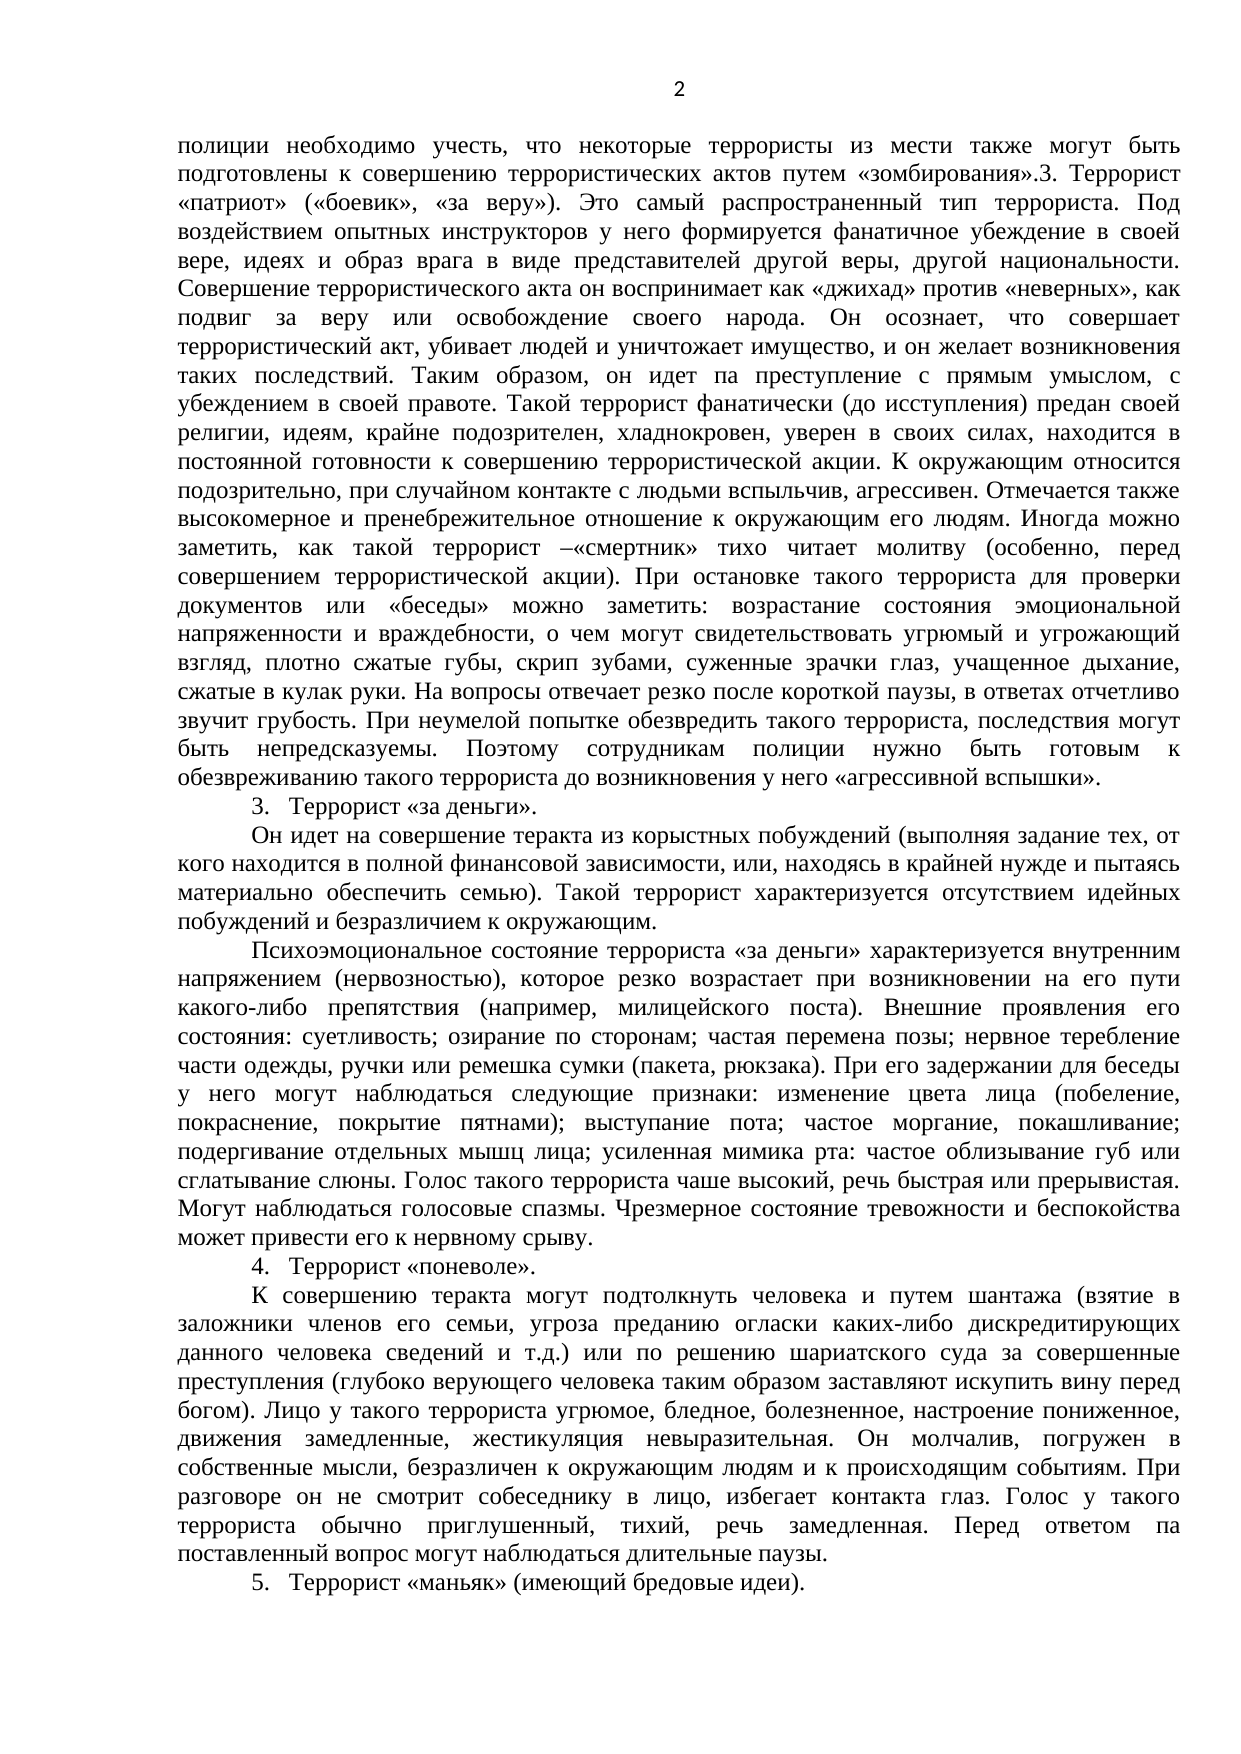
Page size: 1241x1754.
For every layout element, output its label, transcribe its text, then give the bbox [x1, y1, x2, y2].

list Террорист «за деньги». [251, 791, 1181, 820]
text Психоэмоциональное состояние террориста «за деньги» характеризуется внутренним напряжением (нервозностью), которое резко возрастает при возникновении на его пути какого-либо препятствия (например, милицейского поста). Внешние проявления его состояния: суетливость; озирание по сторонам; частая перемена позы; нервное теребление части одежды, ручки или ремешка сумки (пакета, рюкзака). При его задержании для беседы у него могут наблюдаться следующие признаки: изменение цвета лица (побеление, покраснение, покрытие пятнами); выступание пота; частое моргание, покашливание; подергивание отдельных мышц лица; усиленная мимика рта: частое облизывание губ или сглатывание слюны. Голос такого террориста чаше высокий, речь быстрая или прерывистая. Могут наблюдаться голосовые спазмы. Чрезмерное состояние тревожности и беспокойства может привести его к нервному срыву. [177, 935, 1181, 1251]
text К совершению теракта могут подтолкнуть человека и путем шантажа (взятие в заложники членов его семьи, угроза преданию огласки каких-либо дискредитирующих данного человека сведений и т.д.) или по решению шариатского суда за совершенные преступления (глубоко верующего человека таким образом заставляют искупить вину перед богом). Лицо у такого террориста угрюмое, бледное, болезненное, настроение пониженное, движения замедленные, жестикуляция невыразительная. Он молчалив, погружен в собственные мысли, безразличен к окружающим людям и к происходящим событиям. При разговоре он не смотрит собеседнику в лицо, избегает контакта глаз. Голос у такого террориста обычно приглушенный, тихий, речь замедленная. Перед ответом па поставленный вопрос могут наблюдаться длительные паузы. [177, 1280, 1181, 1567]
text Он идет на совершение теракта из корыстных побуждений (выполняя задание тех, от кого находится в полной финансовой зависимости, или, находясь в крайней нужде и пытаясь материально обеспечить семью). Такой террорист характеризуется отсутствием идейных побуждений и безразличием к окружающим. [177, 820, 1181, 935]
list Террорист «маньяк» (имеющий бредовые идеи). [251, 1567, 1181, 1596]
list Террорист «поневоле». [251, 1251, 1181, 1280]
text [177, 130, 1181, 791]
